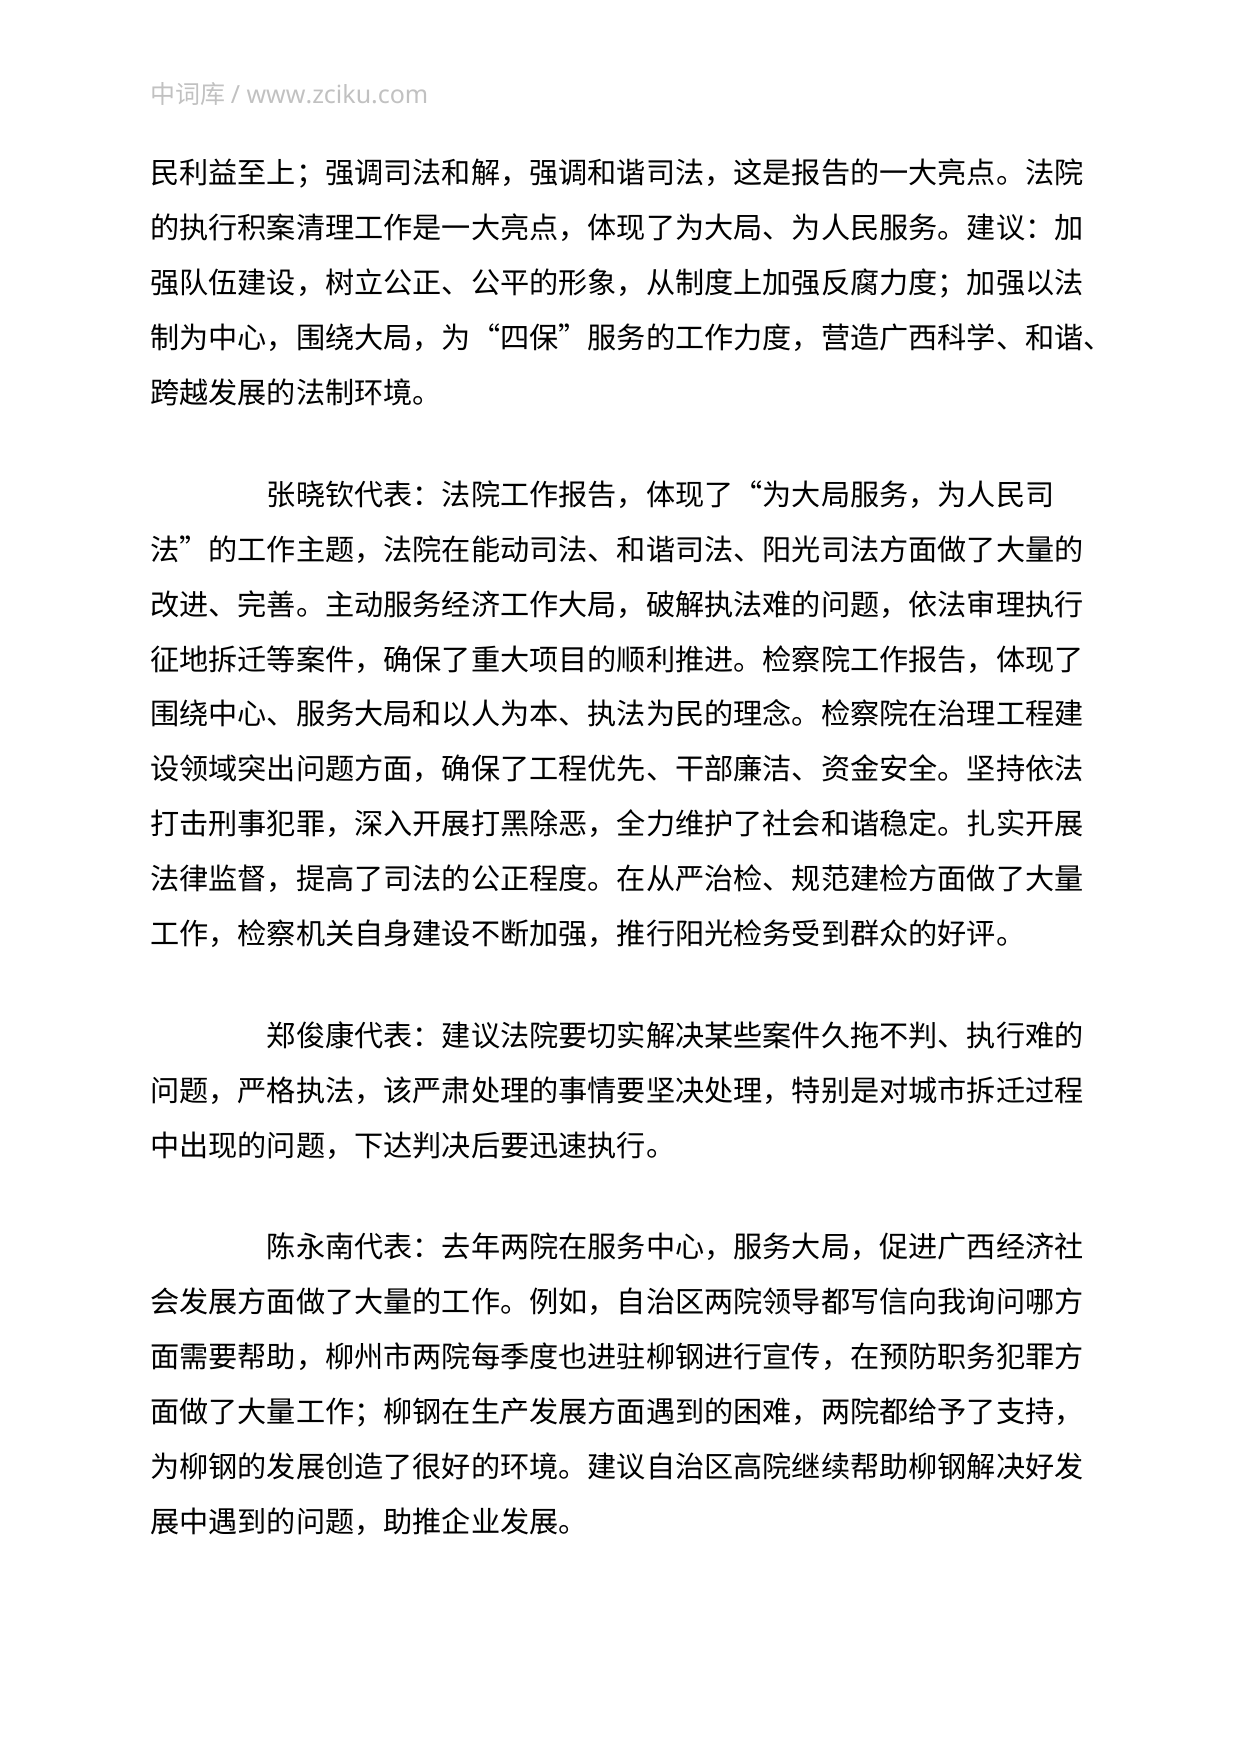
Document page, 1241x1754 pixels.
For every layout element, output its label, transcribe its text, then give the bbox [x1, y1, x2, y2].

text 陈永南代表：去年两院在服务中心，服务大局，促进广西经济社会发展方面做了大量的工作。例如，自治区两院领导都写信向我询问哪方面需要帮助，柳州市两院每季度也进驻柳钢进行宣传，在预防职务犯罪方面做了大量工作；柳钢在生产发展方面遇到的困难，两院都给予了支持，为柳钢的发展创造了很好的环境。建议自治区高院继续帮助柳钢解决好发展中遇到的问题，助推企业发展。 [150, 1224, 1090, 1541]
text 张晓钦代表：法院工作报告，体现了“为大局服务，为人民司法”的工作主题，法院在能动司法、和谐司法、阳光司法方面做了大量的改进、完善。主动服务经济工作大局，破解执法难的问题，依法审理执行征地拆迁等案件，确保了重大项目的顺利推进。检察院工作报告，体现了围绕中心、服务大局和以人为本、执法为民的理念。检察院在治理工程建设领域突出问题方面，确保了工程优先、干部廉洁、资金安全。坚持依法打击刑事犯罪，深入开展打黑除恶，全力维护了社会和谐稳定。扎实开展法律监督，提高了司法的公正程度。在从严治检、规范建检方面做了大量工作，检察机关自身建设不断加强，推行阳光检务受到群众的好评。 [150, 471, 1090, 953]
text 郑俊康代表：建议法院要切实解决某些案件久拖不判、执行难的问题，严格执法，该严肃处理的事情要坚决处理，特别是对城市拆迁过程中出现的问题，下达判决后要迅速执行。 [150, 1012, 1090, 1164]
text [150, 150, 1090, 412]
